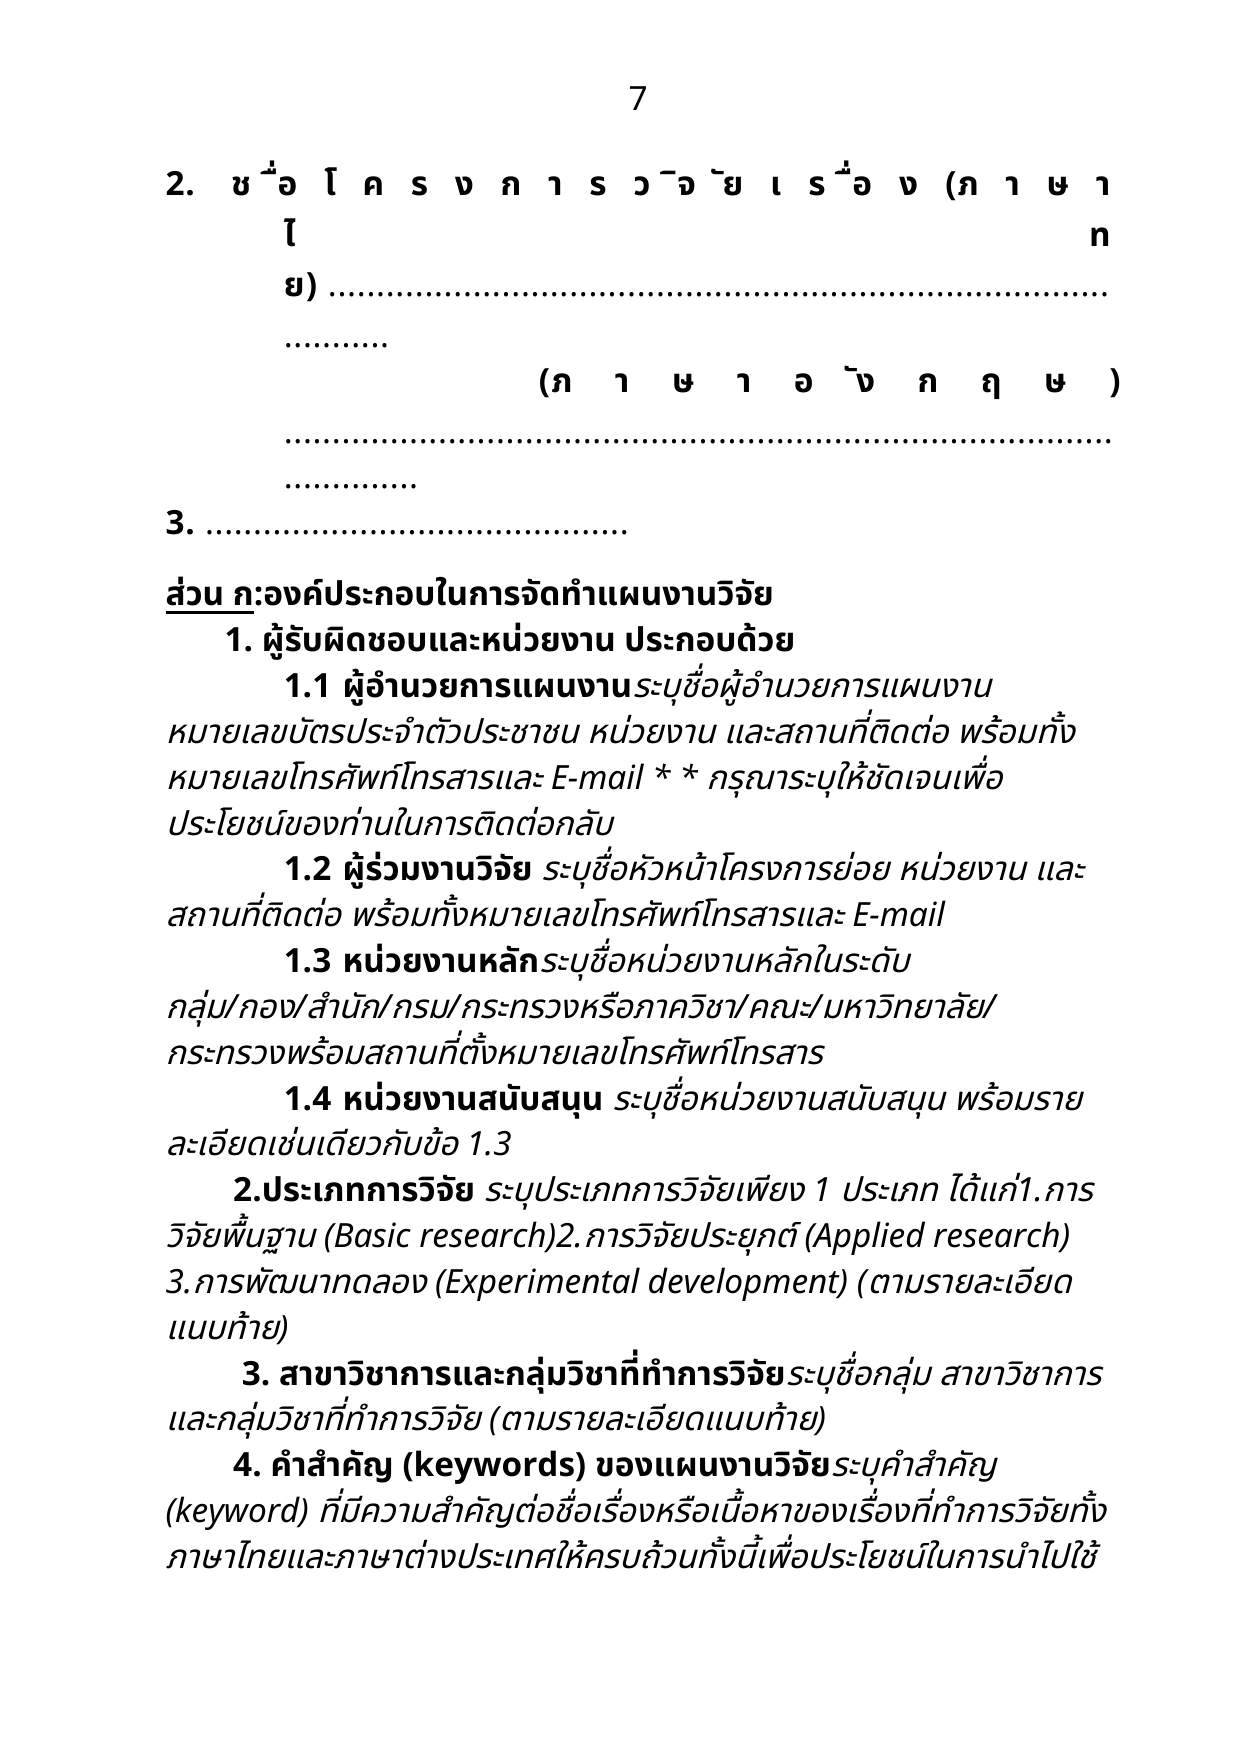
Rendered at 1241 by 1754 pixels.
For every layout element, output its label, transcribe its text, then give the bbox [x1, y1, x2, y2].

text 1.1 ผู้อำนวยการแผนงานระบุชื่อผู้อำนวยการแผนงาน หมายเลขบัตรประจำตัวประชาชน หน่วยงาน และสถานที่ติดต่อ พร้อมทั้งหมายเลขโทรศัพท์โทรสารและ E-mail * * กรุณาระบุให้ชัดเจนเพื่อประโยชน์ของท่านในการติดต่อกลับ [165, 661, 1110, 844]
text 2.ประเภทการวิจัย ระบุประเภทการวิจัยเพียง 1 ประเภท ได้แก่1.การวิจัยพื้นฐาน (Basic research)2.การวิจัยประยุกต์ (Applied research) 3.การพัฒนาทดลอง (Experimental development) (ตามรายละเอียดแนบท้าย) [165, 1165, 1110, 1348]
text 3. สาขาวิชาการและกลุ่มวิชาที่ทำการวิจัยระบุชื่อกลุ่ม สาขาวิชาการ และกลุ่มวิชาที่ทำการวิจัย (ตามรายละเอียดแนบท้าย) [165, 1348, 1110, 1440]
text 1.4 หน่วยงานสนับสนุน ระบุชื่อหน่วยงานสนับสนุน พร้อมรายละเอียดเช่นเดียวกับข้อ 1.3 [165, 1073, 1110, 1165]
text 1.2 ผู้ร่วมงานวิจัย ระบุชื่อหัวหน้าโครงการย่อย หน่วยงาน และสถานที่ติดต่อ พร้อมทั้งหมายเลขโทรศัพท์โทรสารและ E-mail [165, 844, 1110, 936]
text 3. ............................................ [165, 499, 1110, 544]
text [165, 1440, 1110, 1577]
text 2. ชื่อโครงการวิจัยเรื่อง(ภาษาไทย) ............................................................................................ [165, 160, 1110, 357]
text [165, 357, 1121, 499]
text 1.3 หน่วยงานหลักระบุชื่อหน่วยงานหลักในระดับกลุ่ม/กอง/สำนัก/กรม/กระทรวงหรือภาควิชา/คณะ/มหาวิทยาลัย/กระทรวงพร้อมสถานที่ตั้งหมายเลขโทรศัพท์โทรสาร [165, 936, 1110, 1073]
text ส่วน ก:องค์ประกอบในการจัดทำแผนงานวิจัย [165, 569, 1110, 615]
text 1. ผู้รับผิดชอบและหน่วยงาน ประกอบด้วย [165, 615, 1110, 661]
